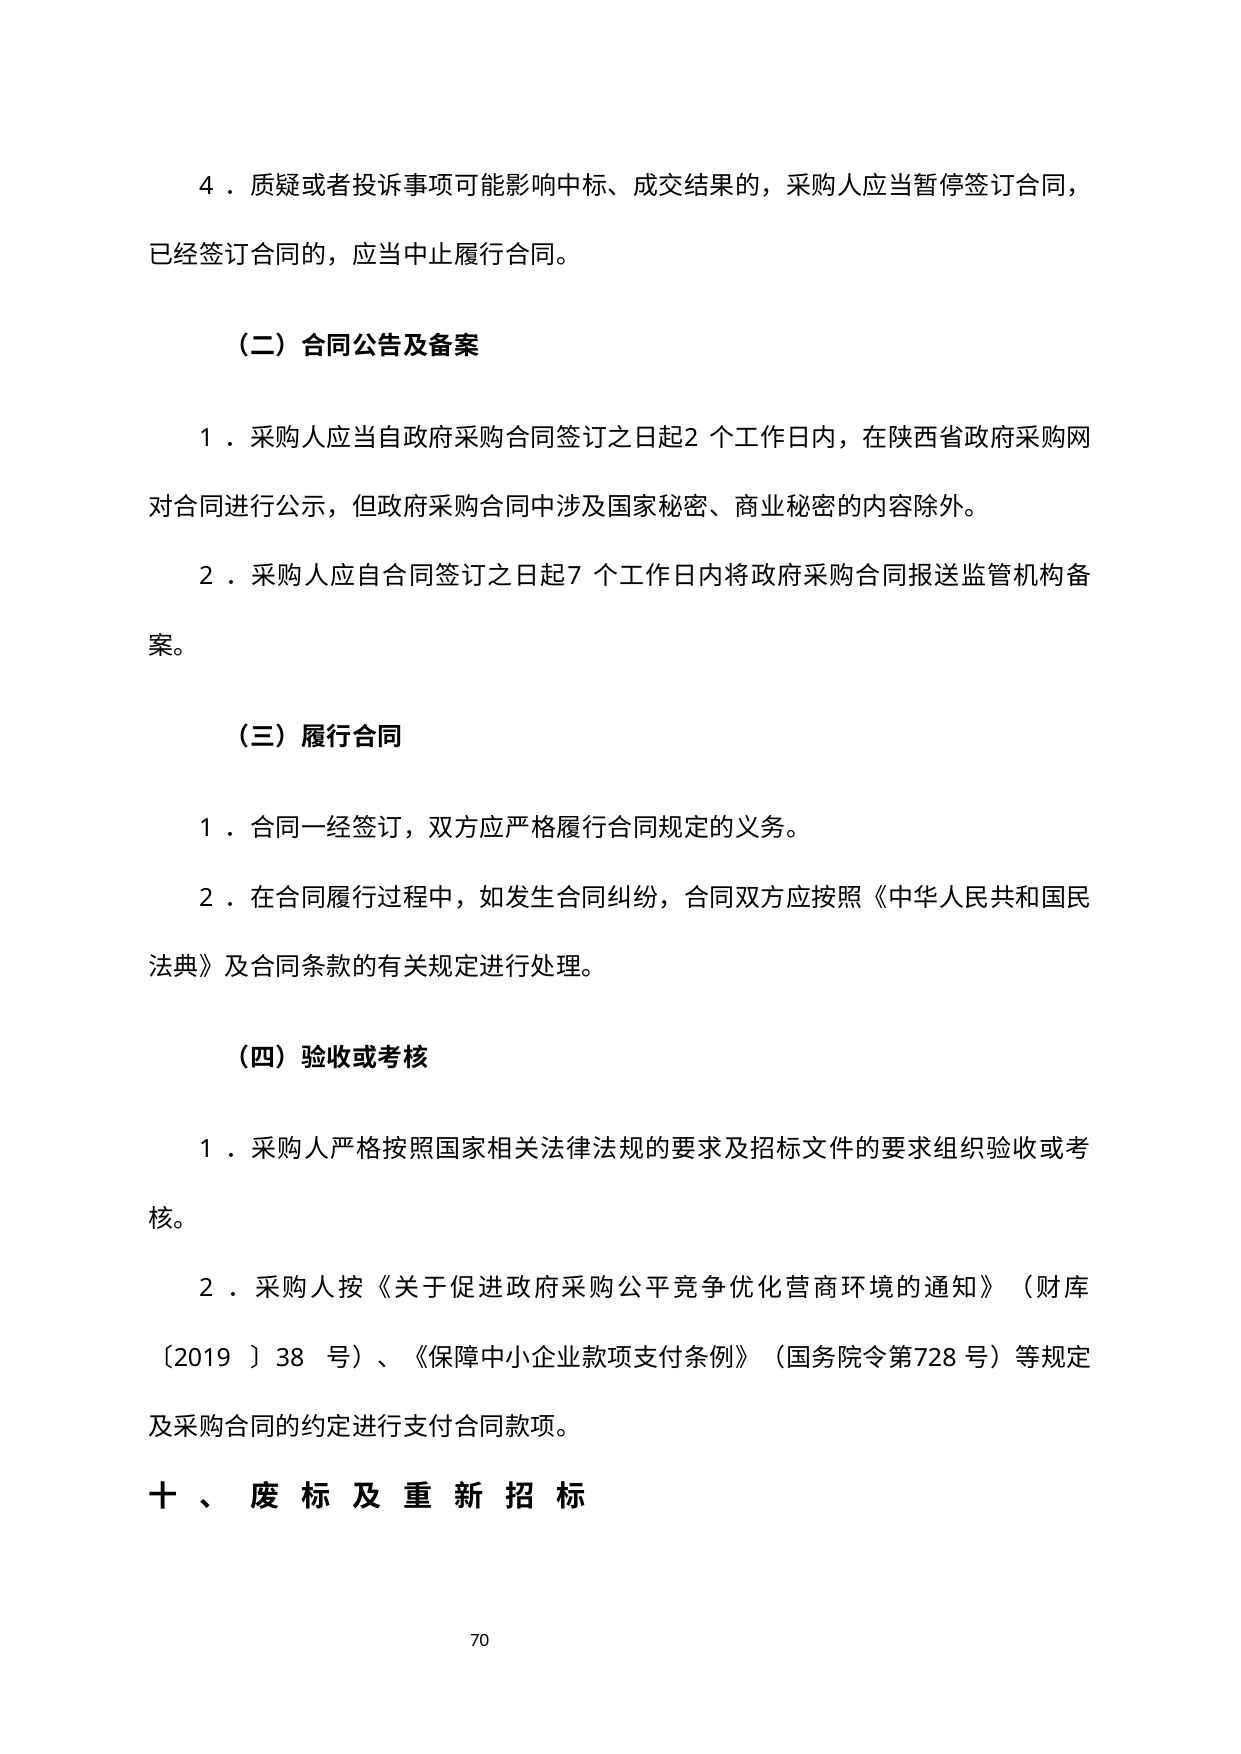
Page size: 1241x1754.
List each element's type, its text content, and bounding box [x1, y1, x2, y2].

text 1．采购人应当自政府采购合同签订之日起2个工作日内，在陕西省政府采购网对合同进行公示，但政府采购合同中涉及国家秘密、商业秘密的内容除外。 [148, 400, 1092, 539]
text （四）验收或考核 [148, 1021, 1092, 1090]
text 2．采购人应自合同签订之日起7个工作日内将政府采购合同报送监管机构备案。 [148, 539, 1092, 678]
text （三）履行合同 [148, 700, 1092, 769]
text 2．采购人按《关于促进政府采购公平竞争优化营商环境的通知》（财库〔2019〕38号）、《保障中小企业款项支付条例》（国务院令第728号）等规定及采购合同的约定进行支付合同款项。 [148, 1251, 1092, 1459]
text 1．合同一经签订，双方应严格履行合同规定的义务。 [148, 791, 1092, 860]
text 1．采购人严格按照国家相关法律法规的要求及招标文件的要求组织验收或考核。 [148, 1112, 1092, 1251]
text 十、废标及重新招标 [148, 1459, 1092, 1528]
text 4．质疑或者投诉事项可能影响中标、成交结果的，采购人应当暂停签订合同，已经签订合同的，应当中止履行合同。 [148, 148, 1092, 287]
text （二）合同公告及备案 [148, 309, 1092, 378]
text 2．在合同履行过程中，如发生合同纠纷，合同双方应按照《中华人民共和国民法典》及合同条款的有关规定进行处理。 [148, 860, 1092, 999]
